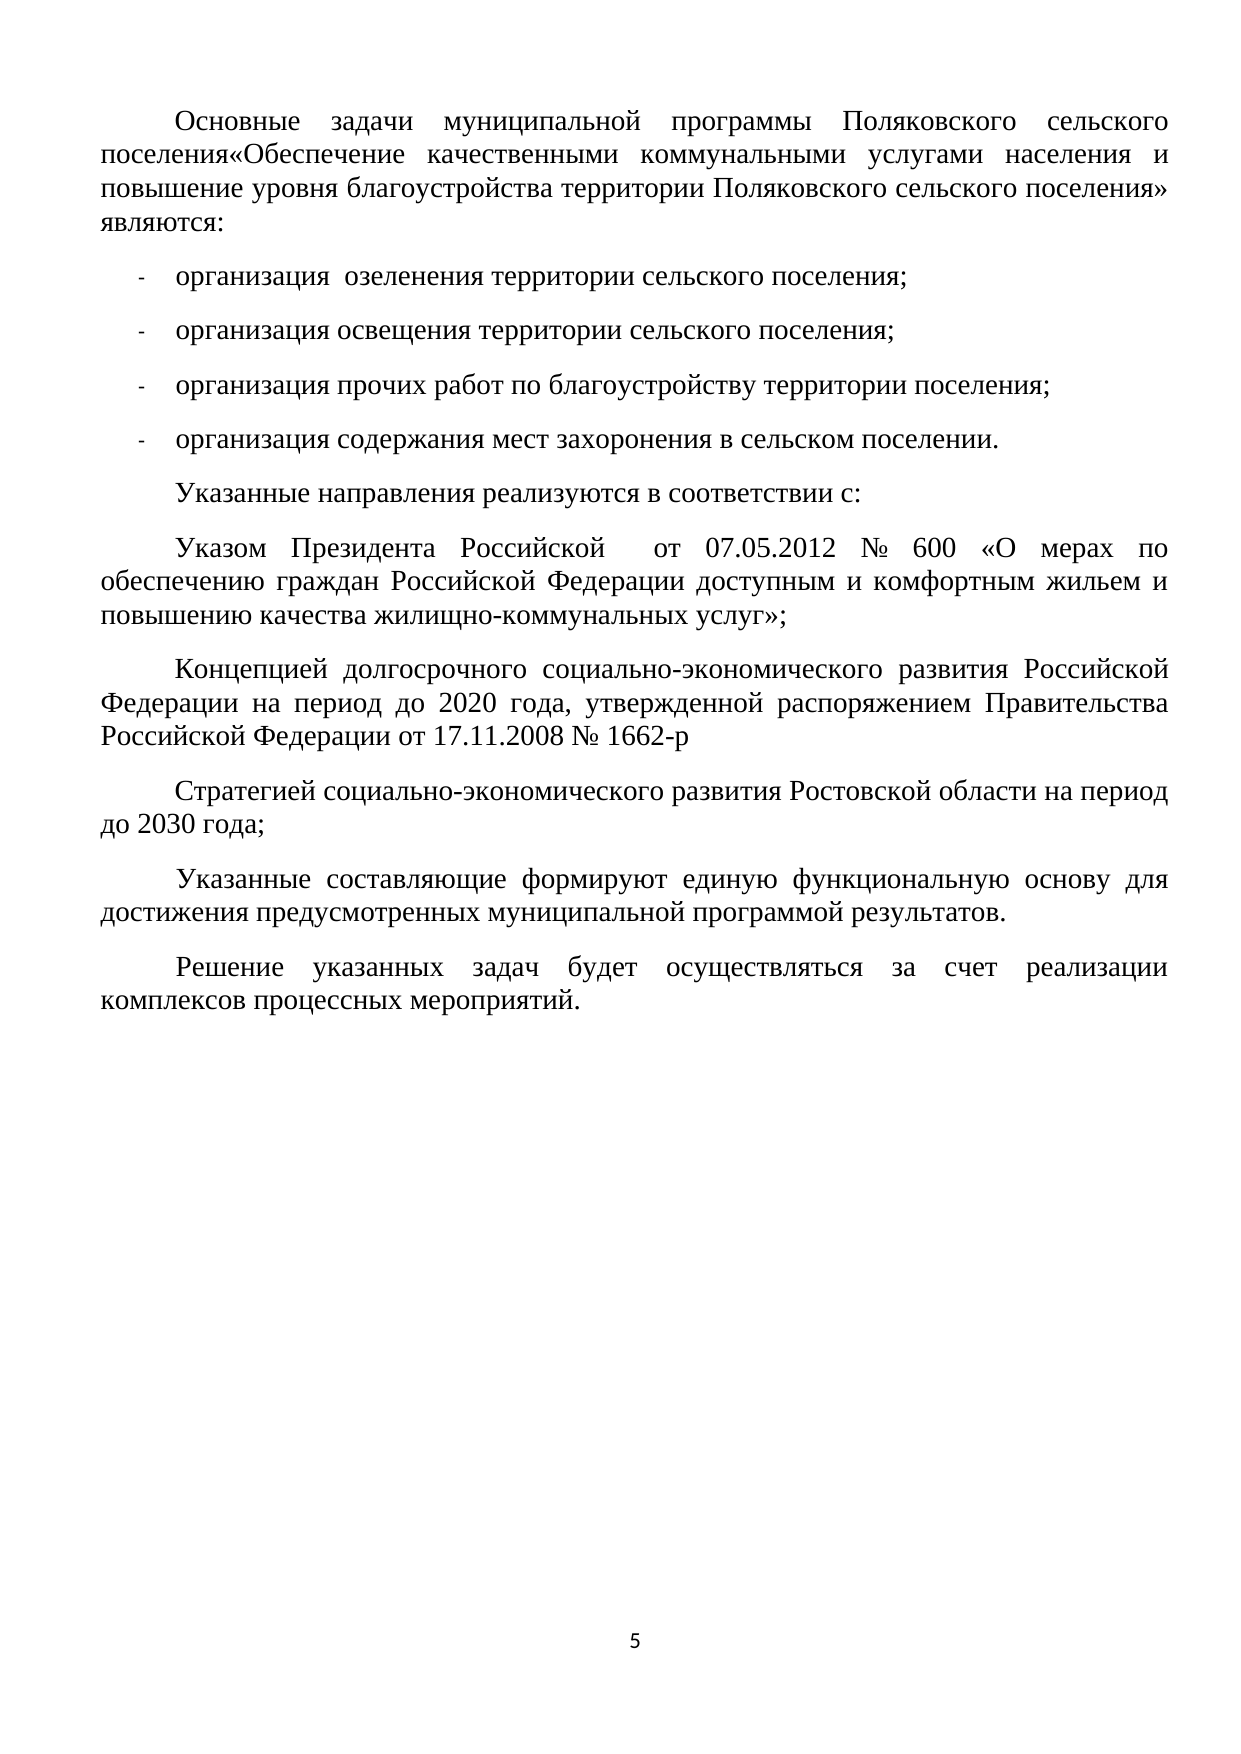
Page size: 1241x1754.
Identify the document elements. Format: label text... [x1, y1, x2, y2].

text Указанные составляющие формируют единую функциональную основу для достижения предусмотренных муниципальной программой результатов. [100, 861, 1169, 928]
list организация освещения территории сельского поселения; [138, 312, 1169, 346]
text Концепцией долгосрочного социально-экономического развития Российской Федерации на период до 2020 года, утвержденной распоряжением Правительства Российской Федерации от 17.11.2008 № 1662-р [100, 651, 1169, 752]
list организация прочих работ по благоустройству территории поселения; [138, 367, 1169, 400]
text Стратегией социально-экономического развития Ростовской области на период до 2030 года; [100, 773, 1169, 840]
list организация содержания мест захоронения в сельском поселении. [138, 421, 1169, 455]
text Указанные направления реализуются в соответствии с: [100, 476, 1169, 509]
text Основные задачи муниципальной программы Поляковского сельского поселения«Обеспечение качественными коммунальными услугами населения и повышение уровня благоустройства территории Поляковского сельского поселения» являются: [100, 103, 1169, 237]
text Указом Президента Российской от 07.05.2012 № 600 «О мерах по обеспечению граждан Российской Федерации доступным и комфортным жильем и повышению качества жилищно-коммунальных услуг»; [100, 530, 1169, 631]
list организация озеленения территории сельского поселения; [138, 258, 1169, 292]
text Решение указанных задач будет осуществляться за счет реализации комплексов процессных мероприятий. [100, 949, 1169, 1016]
